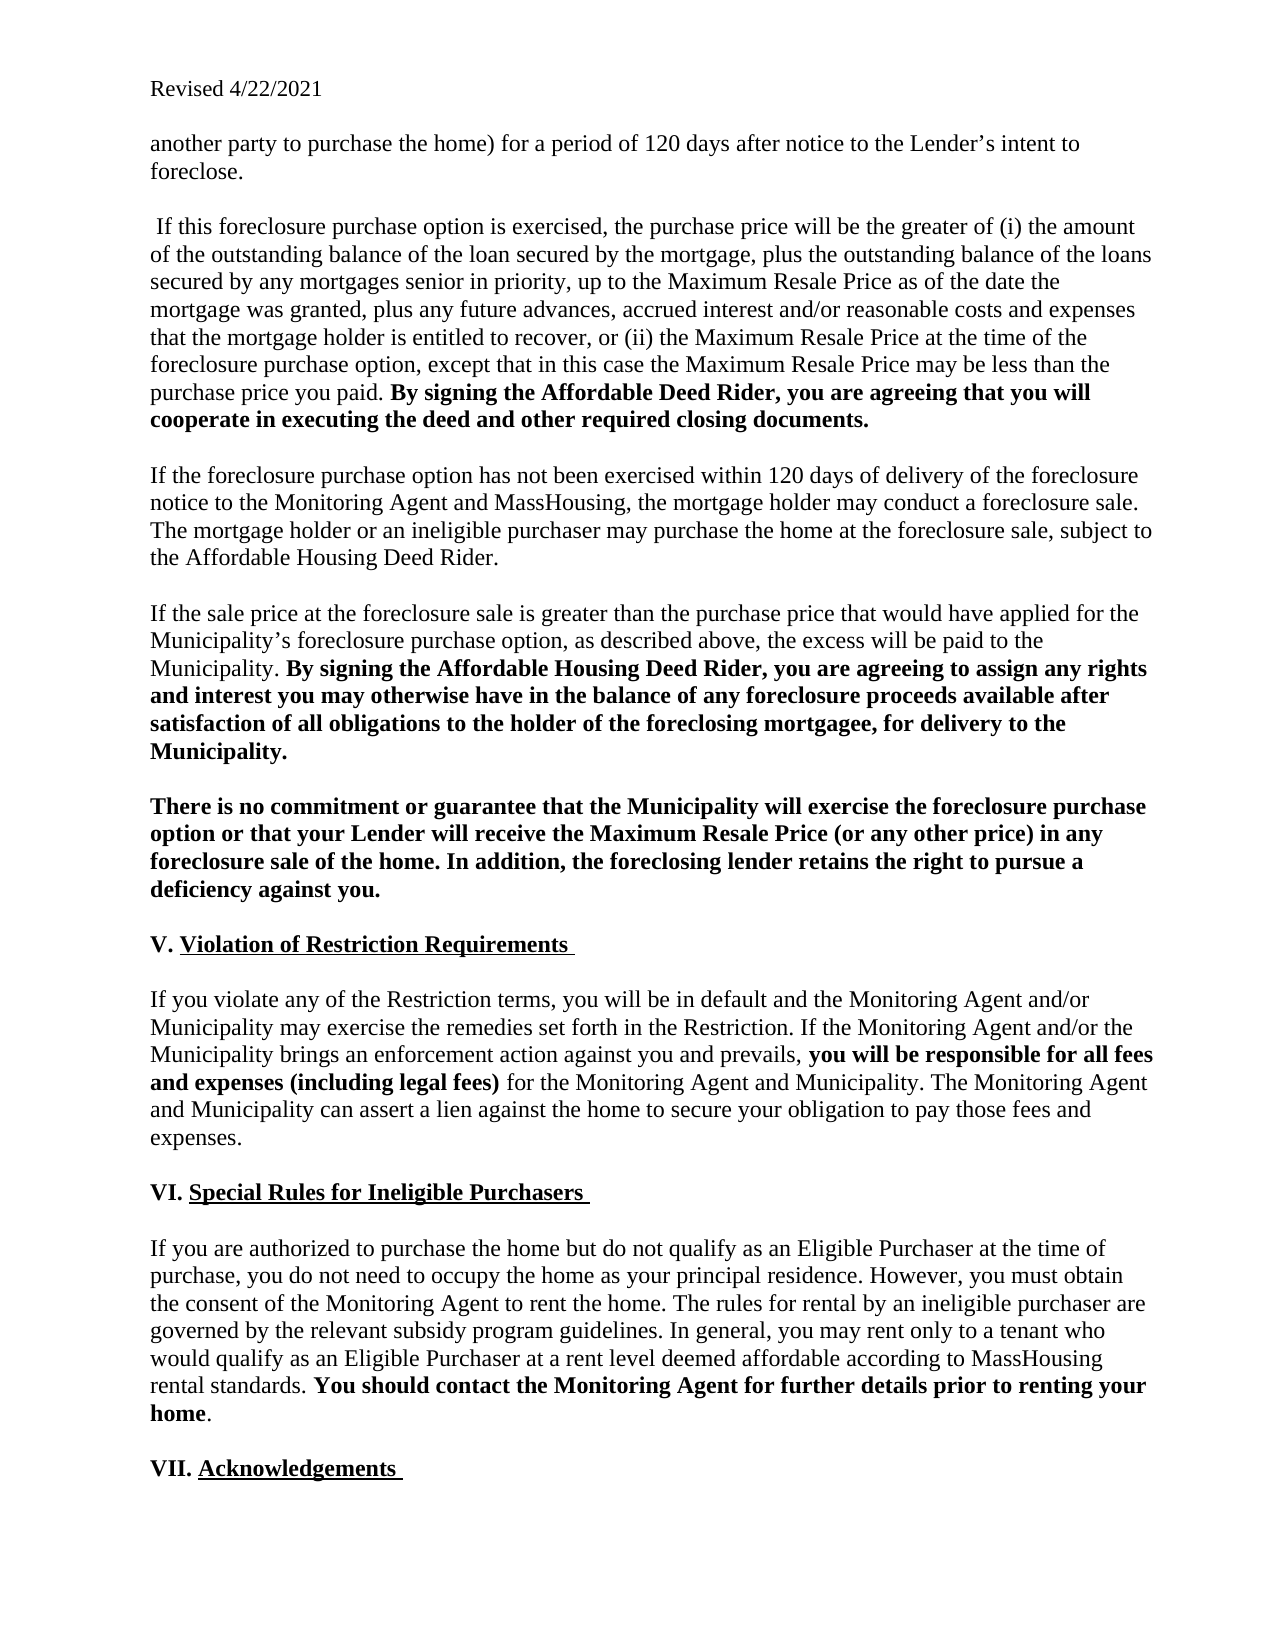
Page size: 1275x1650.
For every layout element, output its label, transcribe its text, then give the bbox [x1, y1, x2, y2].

text If the sale price at the foreclosure sale is greater than the purchase price that would have applied for the Municipality’s foreclosure purchase option, as described above, the excess will be paid to the Municipality. By signing the Affordable Housing Deed Rider, you are agreeing to assign any rights and interest you may otherwise have in the balance of any foreclosure proceeds available after satisfaction of all obligations to the holder of the foreclosing mortgagee, for delivery to the Municipality. [150, 599, 1155, 764]
text If you are authorized to purchase the home but do not qualify as an Eligible Purchaser at the time of purchase, you do not need to occupy the home as your principal residence. However, you must obtain the consent of the Monitoring Agent to rent the home. The rules for rental by an ineligible purchaser are governed by the relevant subsidy program guidelines. In general, you may rent only to a tenant who would qualify as an Eligible Purchaser at a rent level deemed affordable according to MassHousing rental standards. You should contact the Monitoring Agent for further details prior to renting your home. [150, 1233, 1155, 1427]
text There is no commitment or guarantee that the Municipality will exercise the foreclosure purchase option or that your Lender will receive the Maximum Resale Price (or any other price) in any foreclosure sale of the home. In addition, the foreclosing lender retains the right to pursue a deficiency against you. [150, 792, 1155, 902]
text VI. Special Rules for Ineligible Purchasers [150, 1178, 1155, 1206]
text If the foreclosure purchase option has not been exercised within 120 days of delivery of the foreclosure notice to the Monitoring Agent and MassHousing, the mortgage holder may conduct a foreclosure sale. The mortgage holder or an ineligible purchaser may purchase the home at the foreclosure sale, subject to the Affordable Housing Deed Rider. [150, 461, 1155, 571]
text If you violate any of the Restriction terms, you will be in default and the Monitoring Agent and/or Municipality may exercise the remedies set forth in the Restriction. If the Monitoring Agent and/or the Municipality brings an enforcement action against you and prevails, you will be responsible for all fees and expenses (including legal fees) for the Monitoring Agent and Municipality. The Monitoring Agent and Municipality can assert a lien against the home to secure your obligation to pay those fees and expenses. [150, 985, 1155, 1151]
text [150, 129, 1155, 184]
text V. Violation of Restriction Requirements [150, 930, 1155, 957]
text VII. Acknowledgements [150, 1454, 1155, 1482]
text If this foreclosure purchase option is exercised, the purchase price will be the greater of (i) the amount of the outstanding balance of the loan secured by the mortgage, plus the outstanding balance of the loans secured by any mortgages senior in priority, up to the Maximum Resale Price as of the date the mortgage was granted, plus any future advances, accrued interest and/or reasonable costs and expenses that the mortgage holder is entitled to recover, or (ii) the Maximum Resale Price at the time of the foreclosure purchase option, except that in this case the Maximum Resale Price may be less than the purchase price you paid. By signing the Affordable Deed Rider, you are agreeing that you will cooperate in executing the deed and other required closing documents. [150, 212, 1155, 433]
